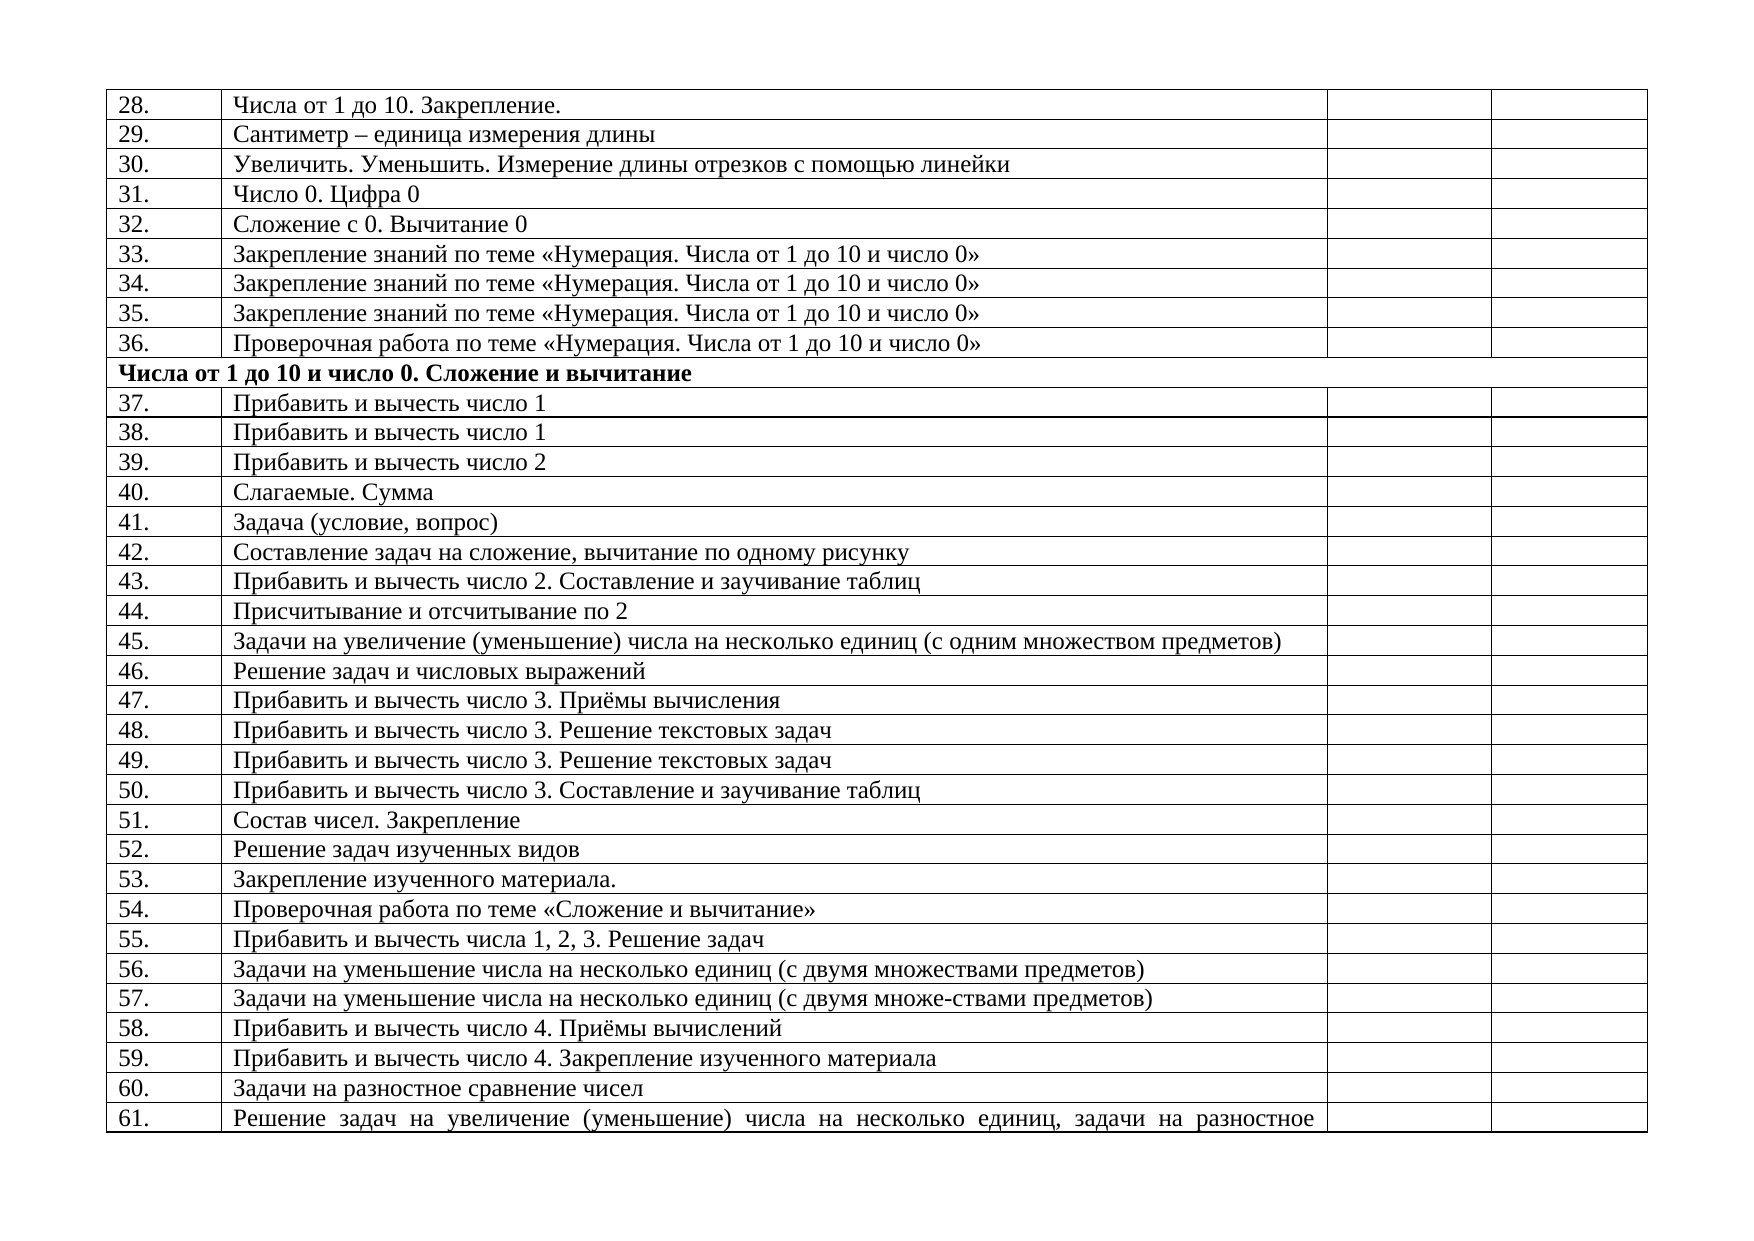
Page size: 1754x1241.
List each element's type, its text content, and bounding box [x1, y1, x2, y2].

table_cell [1492, 1013, 1647, 1042]
table_cell [1492, 864, 1647, 893]
table_cell 57. [107, 984, 221, 1012]
table_cell [1328, 1073, 1491, 1102]
table_cell [1492, 835, 1647, 863]
table_cell 53. [107, 864, 221, 893]
table_cell 42. [107, 537, 221, 565]
table_cell Задачи на увеличение (уменьшение) числа на несколько единиц (с одним множеством предметов) [222, 626, 1327, 655]
table_cell 49. [107, 745, 221, 774]
table_cell 40. [107, 477, 221, 506]
table_cell [1492, 149, 1647, 178]
table_cell [1328, 447, 1491, 476]
table_cell [1492, 239, 1647, 267]
table_cell Прибавить и вычесть число 3. Составление и заучивание таблиц [222, 775, 1327, 804]
table_cell [1328, 984, 1491, 1012]
table_cell 58. [107, 1013, 221, 1042]
table_cell [1492, 507, 1647, 536]
table_cell [1328, 537, 1491, 565]
table_cell 55. [107, 924, 221, 953]
table_cell Прибавить и вычесть числа 1, 2, 3. Решение задач [222, 924, 1327, 953]
table_cell Проверочная работа по теме «Сложение и вычитание» [222, 894, 1327, 923]
table_cell [1328, 179, 1491, 208]
table_cell 50. [107, 775, 221, 804]
table_cell 56. [107, 954, 221, 982]
table_cell [1328, 835, 1491, 863]
table_cell Закрепление изученного материала. [222, 864, 1327, 893]
table_cell [1328, 269, 1491, 297]
table_cell [1328, 120, 1491, 148]
table_cell 38. [107, 418, 221, 446]
table_cell [1328, 626, 1491, 655]
table_cell Число 0. Цифра 0 [222, 179, 1327, 208]
table_cell [1328, 924, 1491, 953]
table_cell Числа от 1 до 10 и число 0. Сложение и вычитание [107, 358, 1647, 387]
table_cell [1328, 388, 1491, 416]
table_cell [1328, 864, 1491, 893]
table_cell [1492, 120, 1647, 148]
table_cell [1328, 775, 1491, 804]
table_cell 37. [107, 388, 221, 416]
table_cell 30. [107, 149, 221, 178]
table_cell [1328, 298, 1491, 327]
table_cell [1328, 715, 1491, 744]
table_cell 48. [107, 715, 221, 744]
table_cell [1328, 1013, 1491, 1042]
table_cell 54. [107, 894, 221, 923]
table_cell [1492, 298, 1647, 327]
table_cell Задачи на разностное сравнение чисел [222, 1073, 1327, 1102]
table_cell [1492, 447, 1647, 476]
table_cell 34. [107, 269, 221, 297]
table_cell Слагаемые. Сумма [222, 477, 1327, 506]
table_cell [1492, 596, 1647, 625]
table_cell [1492, 745, 1647, 774]
table_cell Проверочная работа по теме «Нумерация. Числа от 1 до 10 и число 0» [222, 328, 1327, 357]
table_cell 59. [107, 1043, 221, 1072]
table_cell [1328, 477, 1491, 506]
table_cell 47. [107, 686, 221, 714]
table_cell [1328, 745, 1491, 774]
table_cell 60. [107, 1073, 221, 1102]
table_cell [1328, 149, 1491, 178]
table_cell Прибавить и вычесть число 3. Приёмы вычисления [222, 686, 1327, 714]
table_cell [1492, 954, 1647, 982]
table_cell 51. [107, 805, 221, 833]
table_cell Состав чисел. Закрепление [222, 805, 1327, 833]
table_cell [1492, 656, 1647, 684]
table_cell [222, 1103, 1327, 1131]
table_cell [1492, 566, 1647, 595]
table_cell Прибавить и вычесть число 3. Решение текстовых задач [222, 715, 1327, 744]
table_cell Задача (условие, вопрос) [222, 507, 1327, 536]
table_cell [1492, 775, 1647, 804]
table_cell 52. [107, 835, 221, 863]
table_cell [1328, 596, 1491, 625]
table_cell [1328, 686, 1491, 714]
table_cell Закрепление знаний по теме «Нумерация. Числа от 1 до 10 и число 0» [222, 239, 1327, 267]
table_cell Задачи на уменьшение числа на несколько единиц (с двумя множе-ствами предметов) [222, 984, 1327, 1012]
table_cell 39. [107, 447, 221, 476]
table_cell [1492, 1073, 1647, 1102]
table_cell 36. [107, 328, 221, 357]
table_cell [1492, 328, 1647, 357]
table_cell Составление задач на сложение, вычитание по одному рисунку [222, 537, 1327, 565]
table_cell 46. [107, 656, 221, 684]
table_cell 31. [107, 179, 221, 208]
table_cell [1328, 90, 1491, 118]
table_cell [1492, 1043, 1647, 1072]
table_cell Прибавить и вычесть число 2. Составление и заучивание таблиц [222, 566, 1327, 595]
table_cell Задачи на уменьшение числа на несколько единиц (с двумя множествами предметов) [222, 954, 1327, 982]
table_cell 44. [107, 596, 221, 625]
table_cell Закрепление знаний по теме «Нумерация. Числа от 1 до 10 и число 0» [222, 269, 1327, 297]
table_cell [1492, 90, 1647, 118]
table_cell [1328, 209, 1491, 238]
table_cell [1492, 686, 1647, 714]
table_cell [1492, 537, 1647, 565]
table_cell [1328, 656, 1491, 684]
table_cell Увеличить. Уменьшить. Измерение длины отрезков с помощью линейки [222, 149, 1327, 178]
table_cell 43. [107, 566, 221, 595]
table_cell Прибавить и вычесть число 3. Решение текстовых задач [222, 745, 1327, 774]
table_cell Сантиметр – единица измерения длины [222, 120, 1327, 148]
table_cell [1328, 954, 1491, 982]
table_cell [1492, 388, 1647, 416]
table_cell Присчитывание и отсчитывание по 2 [222, 596, 1327, 625]
table_cell Прибавить и вычесть число 4. Приёмы вычислений [222, 1013, 1327, 1042]
table_cell [1328, 239, 1491, 267]
table_cell Решение задач изученных видов [222, 835, 1327, 863]
table_cell Закрепление знаний по теме «Нумерация. Числа от 1 до 10 и число 0» [222, 298, 1327, 327]
table_cell [1328, 894, 1491, 923]
table_cell [1492, 179, 1647, 208]
table_cell [1492, 984, 1647, 1012]
table_cell Числа от 1 до 10. Закрепление. [222, 90, 1327, 118]
table_cell 33. [107, 239, 221, 267]
table_cell Прибавить и вычесть число 2 [222, 447, 1327, 476]
table_cell [1328, 328, 1491, 357]
table_cell [1492, 924, 1647, 953]
table_cell Прибавить и вычесть число 1 [222, 418, 1327, 446]
table_cell [1492, 894, 1647, 923]
table_cell [1328, 1103, 1491, 1131]
table_cell [1328, 507, 1491, 536]
table_cell [1328, 1043, 1491, 1072]
table_cell [1492, 477, 1647, 506]
table_cell 61. [107, 1103, 221, 1131]
table_cell Решение задач и числовых выражений [222, 656, 1327, 684]
table_cell [1492, 209, 1647, 238]
table_cell 45. [107, 626, 221, 655]
table_cell [1328, 566, 1491, 595]
table_cell [1328, 805, 1491, 833]
table_cell 41. [107, 507, 221, 536]
table_cell Прибавить и вычесть число 1 [222, 388, 1327, 416]
table_cell [1492, 418, 1647, 446]
table_cell [1492, 805, 1647, 833]
table_cell [1492, 715, 1647, 744]
table_cell [1492, 269, 1647, 297]
table_cell Сложение с 0. Вычитание 0 [222, 209, 1327, 238]
table_cell Прибавить и вычесть число 4. Закрепление изученного материала [222, 1043, 1327, 1072]
table_cell [1492, 626, 1647, 655]
table_cell [1492, 1103, 1647, 1131]
table_cell 32. [107, 209, 221, 238]
table_cell 28. [107, 90, 221, 118]
table_cell 29. [107, 120, 221, 148]
table_cell [1328, 418, 1491, 446]
table_cell 35. [107, 298, 221, 327]
